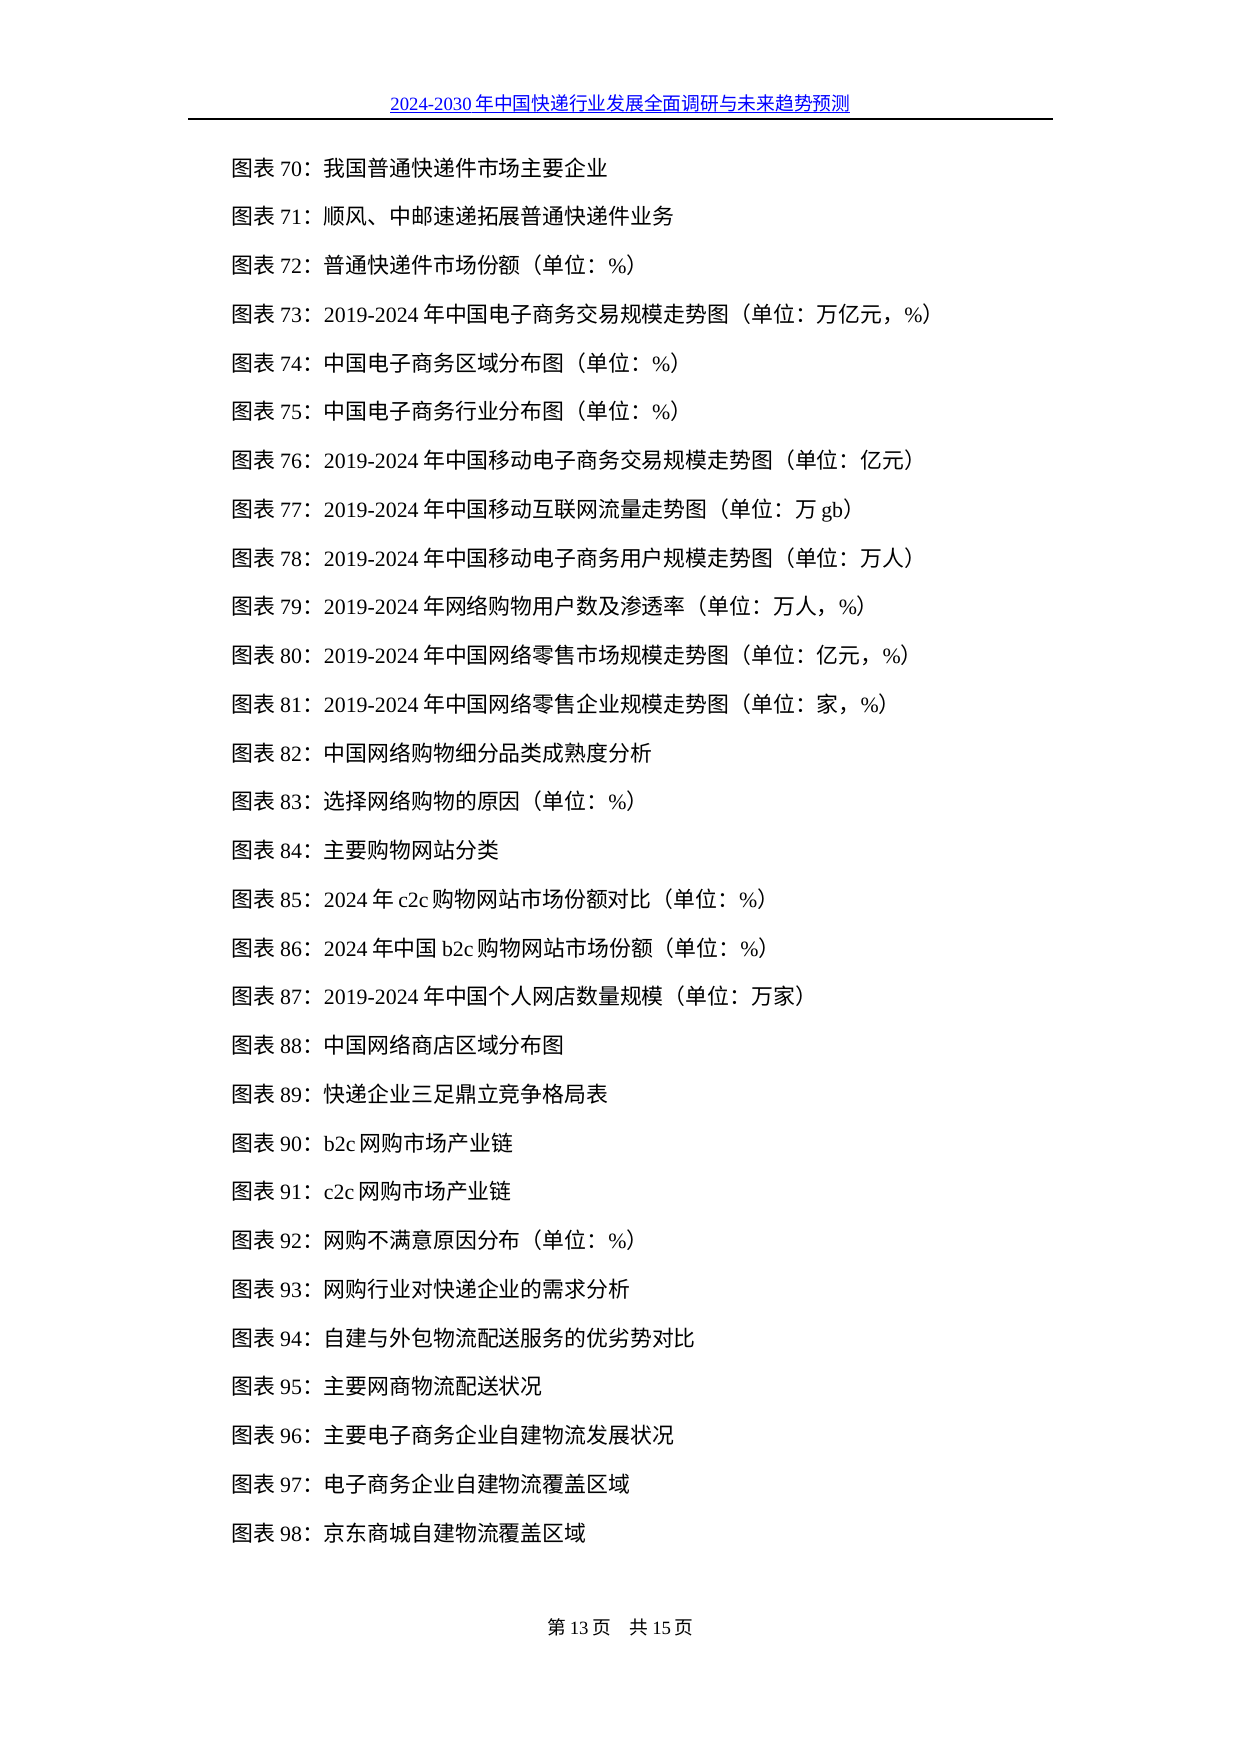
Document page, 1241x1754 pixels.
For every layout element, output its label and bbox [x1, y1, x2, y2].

text [187, 150, 1053, 1548]
